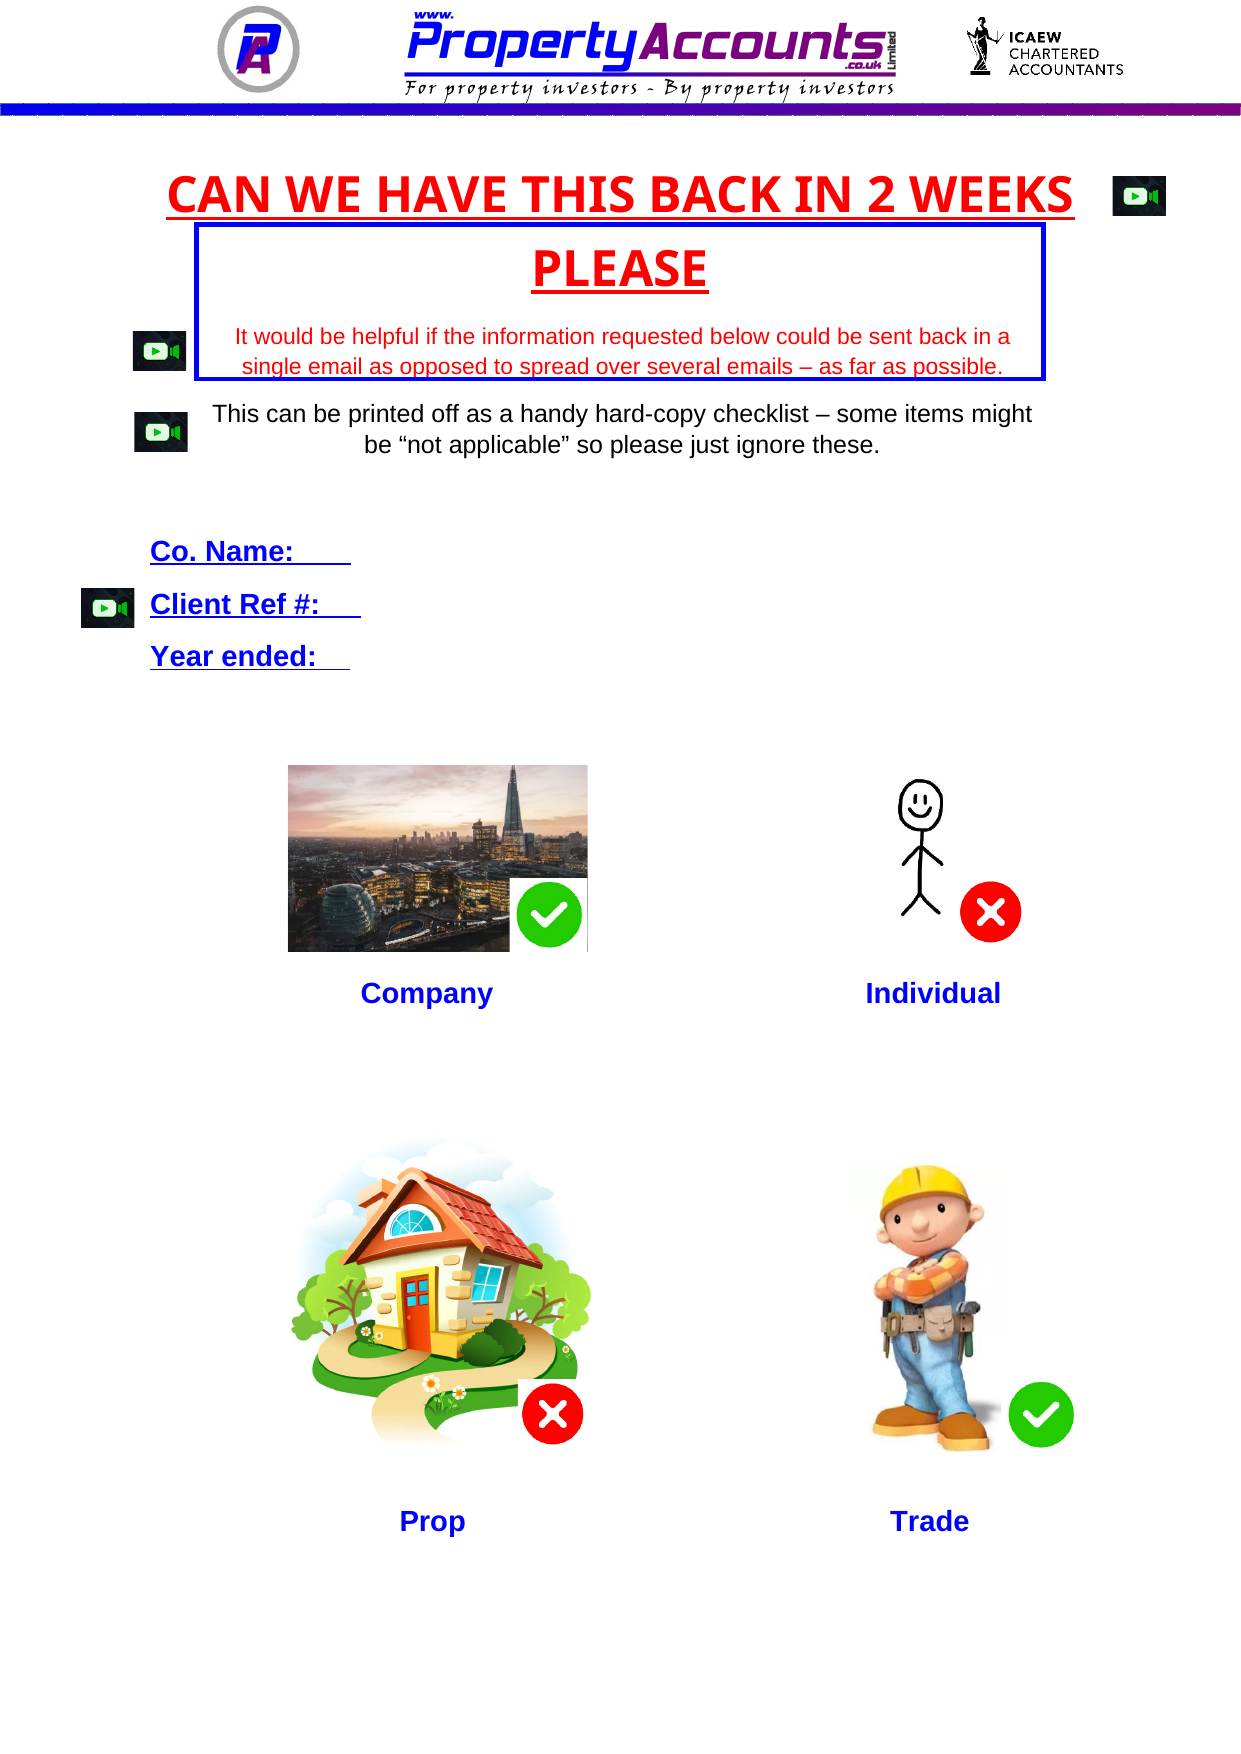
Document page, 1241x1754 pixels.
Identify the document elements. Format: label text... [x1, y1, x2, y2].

picture [132, 331, 187, 371]
text CAN WE HAVE THIS BACK IN 2 WEEKS PLEASE [150, 159, 1090, 301]
picture [134, 412, 188, 452]
picture [400, 0, 912, 103]
picture [846, 765, 1025, 947]
picture [290, 1133, 593, 1454]
picture [849, 1155, 1080, 1456]
picture [961, 11, 1137, 84]
text Client Ref #: [150, 587, 1090, 620]
text Co. Name: [150, 534, 1090, 567]
text Prop Trade [300, 1504, 1090, 1538]
picture [287, 765, 588, 953]
picture [81, 588, 135, 628]
text It would be helpful if the information requested below could be sent back in a single email as opposed to spread over several emails – as far as possible. [209, 323, 1036, 377]
picture [214, 5, 303, 93]
picture [1112, 176, 1166, 216]
text Company Individual [150, 976, 1090, 1009]
text Year ended: [150, 639, 1090, 673]
text This can be printed off as a handy hard-copy checklist – some items might be “not applicable” so please just ignore these. [209, 399, 1036, 458]
